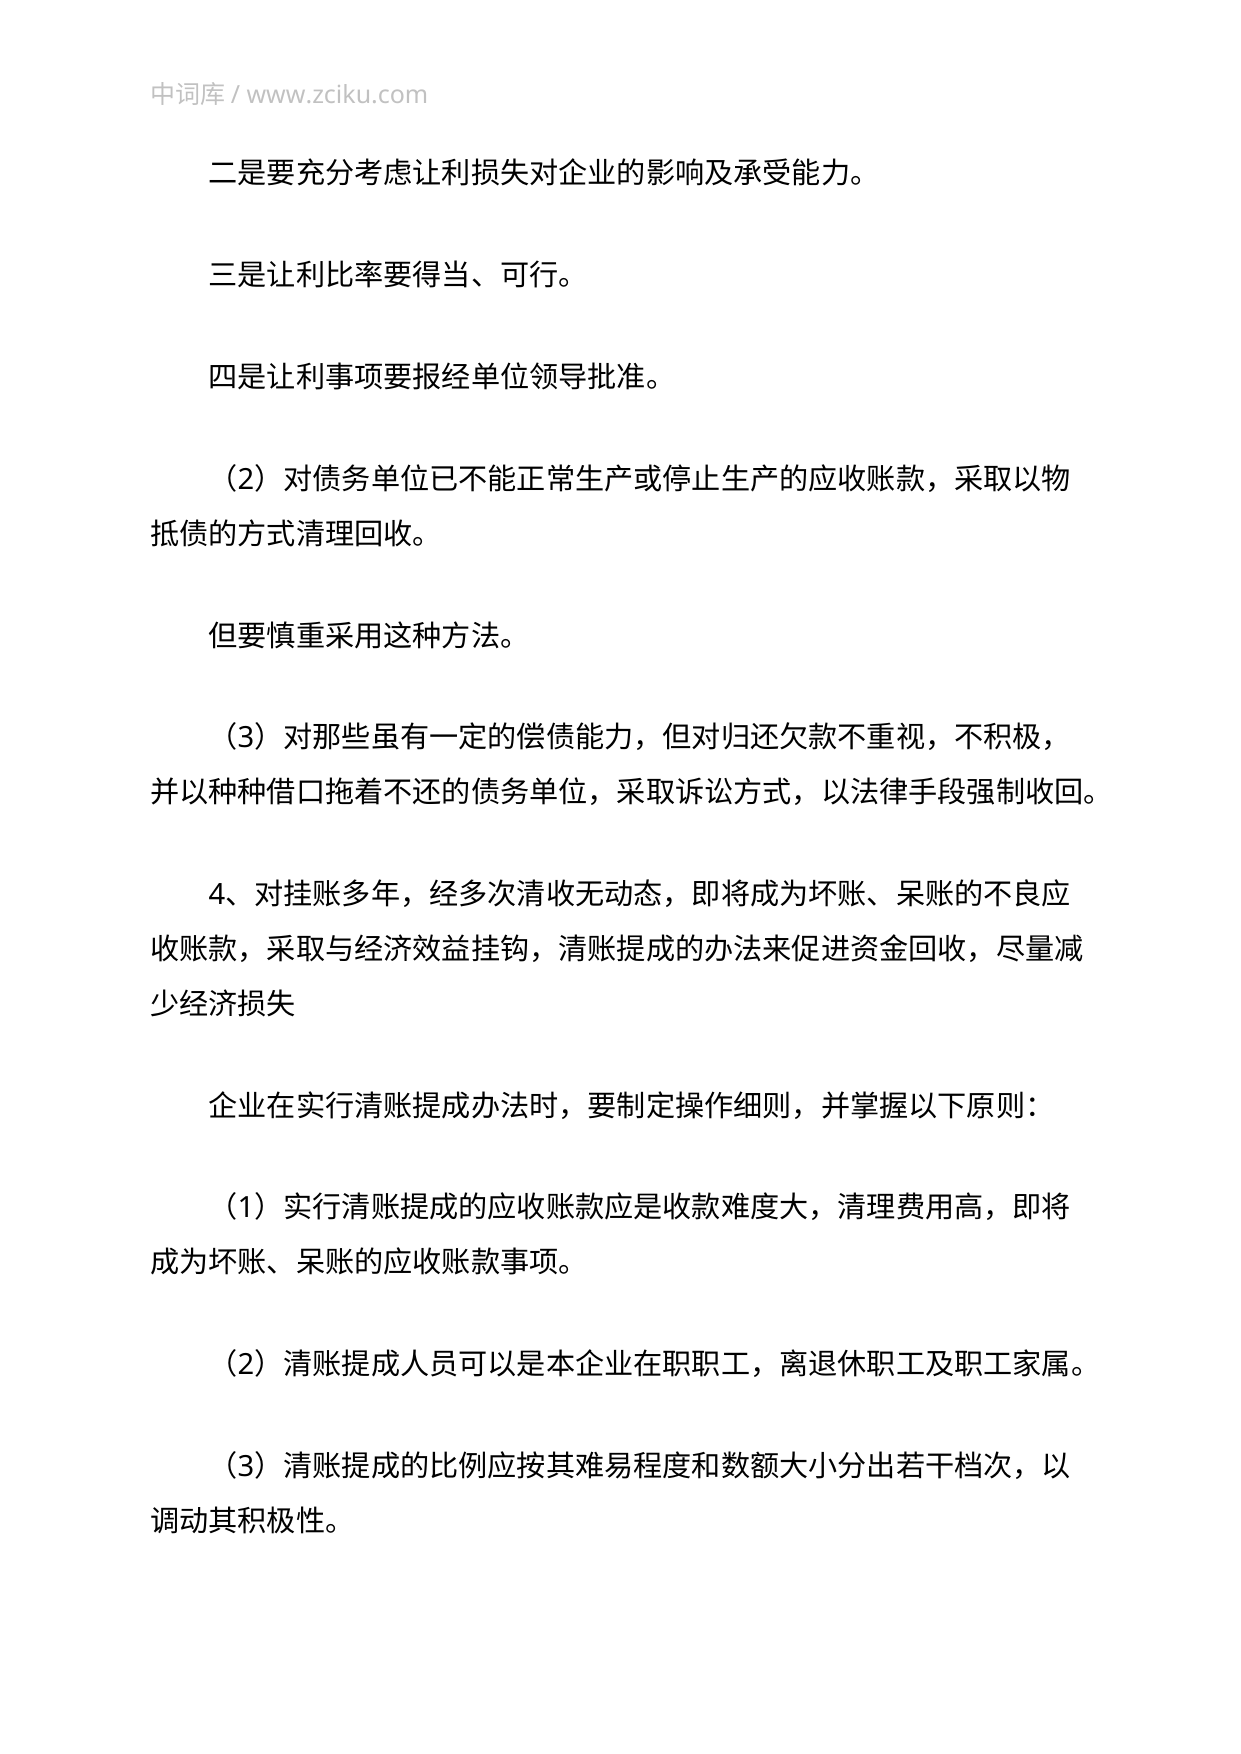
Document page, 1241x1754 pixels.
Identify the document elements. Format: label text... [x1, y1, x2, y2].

text 四是让利事项要报经单位领导批准。 [150, 353, 1090, 396]
text 但要慎重采用这种方法。 [150, 612, 1090, 654]
text 二是要充分考虑让利损失对企业的影响及承受能力。 [150, 150, 1090, 192]
text （3）清账提成的比例应按其难易程度和数额大小分出若干档次，以调动其积极性。 [150, 1443, 1090, 1540]
text 三是让利比率要得当、可行。 [150, 252, 1090, 294]
text 企业在实行清账提成办法时，要制定操作细则，并掌握以下原则： [150, 1082, 1090, 1124]
text 4、对挂账多年，经多次清收无动态，即将成为坏账、呆账的不良应收账款，采取与经济效益挂钩，清账提成的办法来促进资金回收，尽量减少经济损失 [150, 871, 1090, 1023]
text （3）对那些虽有一定的偿债能力，但对归还欠款不重视，不积极，并以种种借口拖着不还的债务单位，采取诉讼方式，以法律手段强制收回。 [150, 714, 1090, 811]
text （2）对债务单位已不能正常生产或停止生产的应收账款，采取以物抵债的方式清理回收。 [150, 455, 1090, 553]
text （2）清账提成人员可以是本企业在职职工，离退休职工及职工家属。 [150, 1341, 1090, 1383]
text （1）实行清账提成的应收账款应是收款难度大，清理费用高，即将成为坏账、呆账的应收账款事项。 [150, 1184, 1090, 1281]
